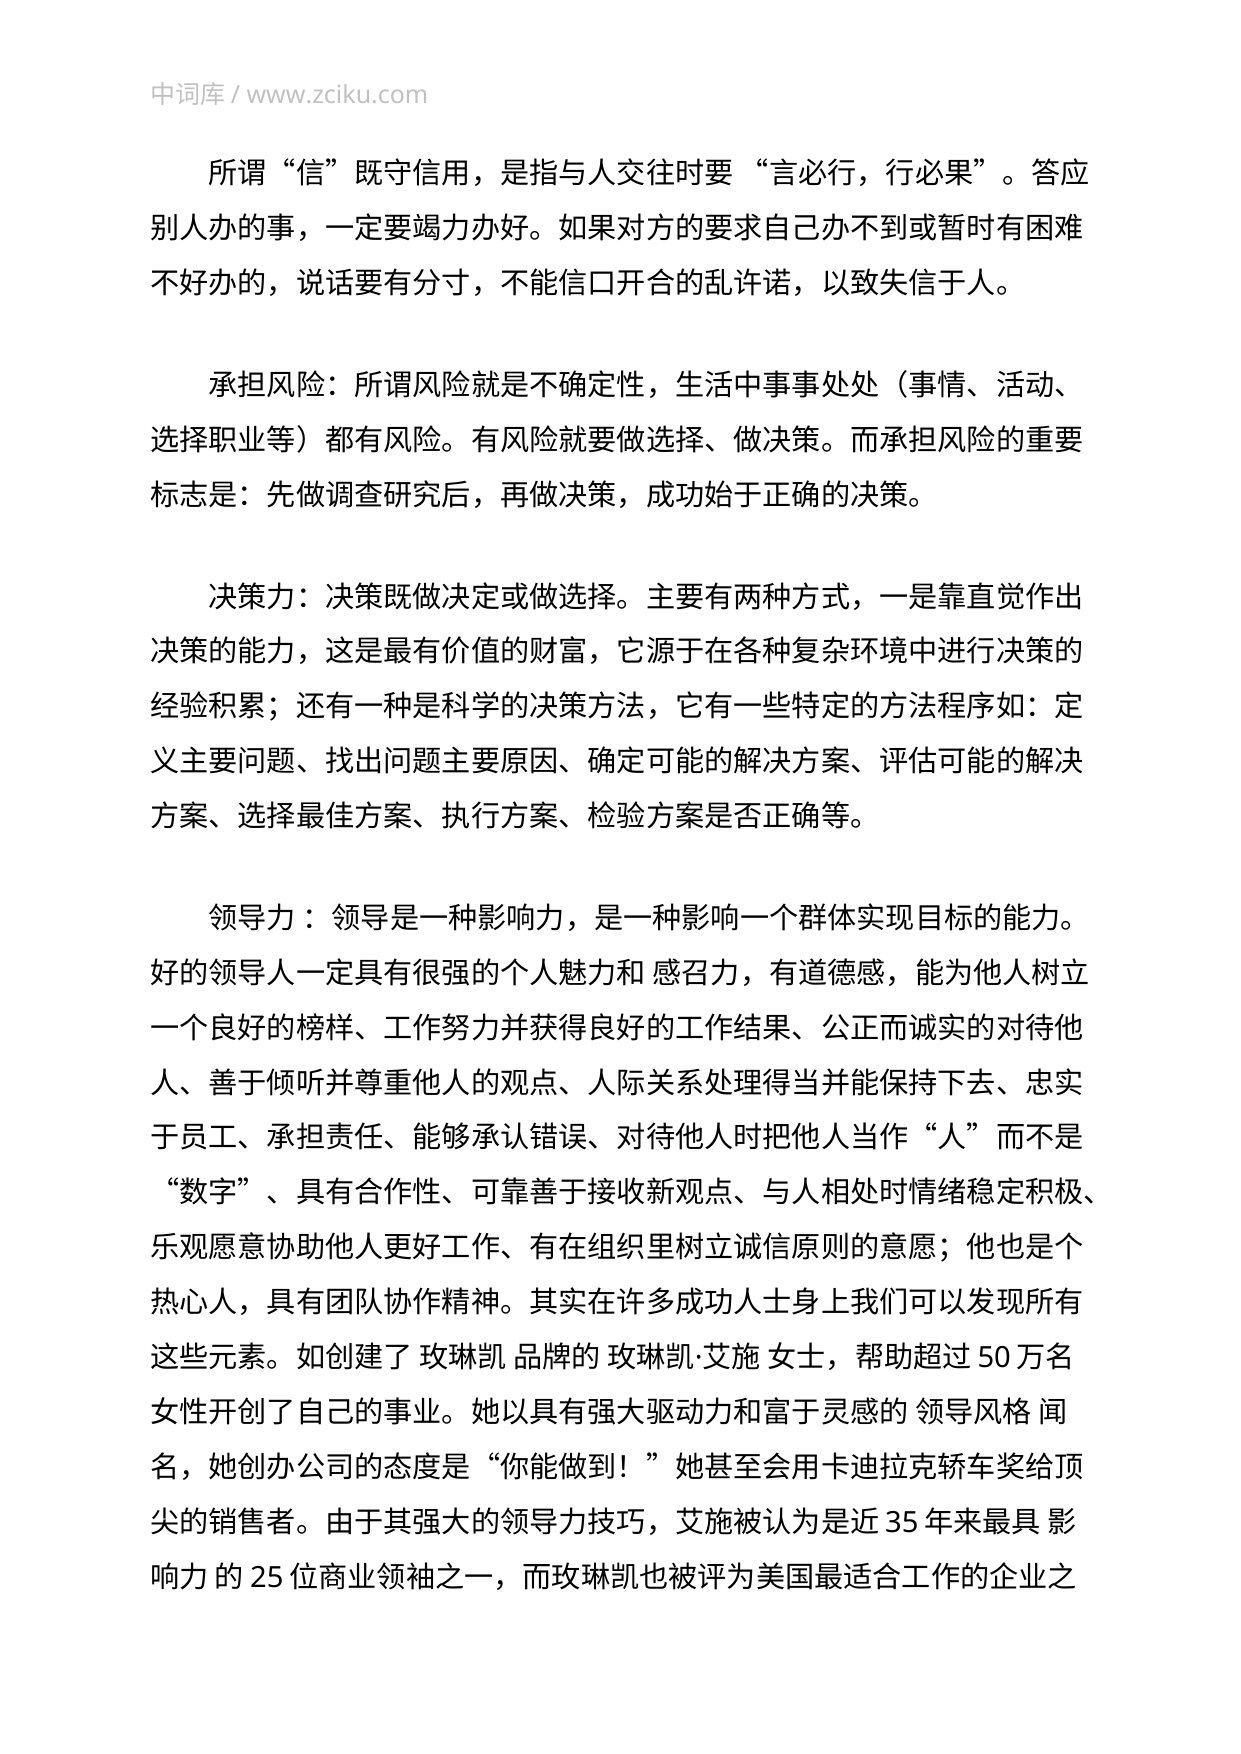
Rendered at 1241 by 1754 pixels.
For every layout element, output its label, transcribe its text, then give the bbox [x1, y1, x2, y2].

text 承担风险：所谓风险就是不确定性，生活中事事处处（事情、活动、选择职业等）都有风险。有风险就要做选择、做决策。而承担风险的重要标志是：先做调查研究后，再做决策，成功始于正确的决策。 [150, 362, 1090, 514]
text 决策力：决策既做决定或做选择。主要有两种方式，一是靠直觉作出决策的能力，这是最有价值的财富，它源于在各种复杂环境中进行决策的经验积累；还有一种是科学的决策方法，它有一些特定的方法程序如：定义主要问题、找出问题主要原因、确定可能的解决方案、评估可能的解决方案、选择最佳方案、执行方案、检验方案是否正确等。 [150, 573, 1090, 835]
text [150, 894, 1090, 1596]
text 所谓“信”既守信用，是指与人交往时要 “言必行，行必果”。答应别人办的事，一定要竭力办好。如果对方的要求自己办不到或暂时有困难 不好办的，说话要有分寸，不能信口开合的乱许诺，以致失信于人。 [150, 150, 1090, 302]
